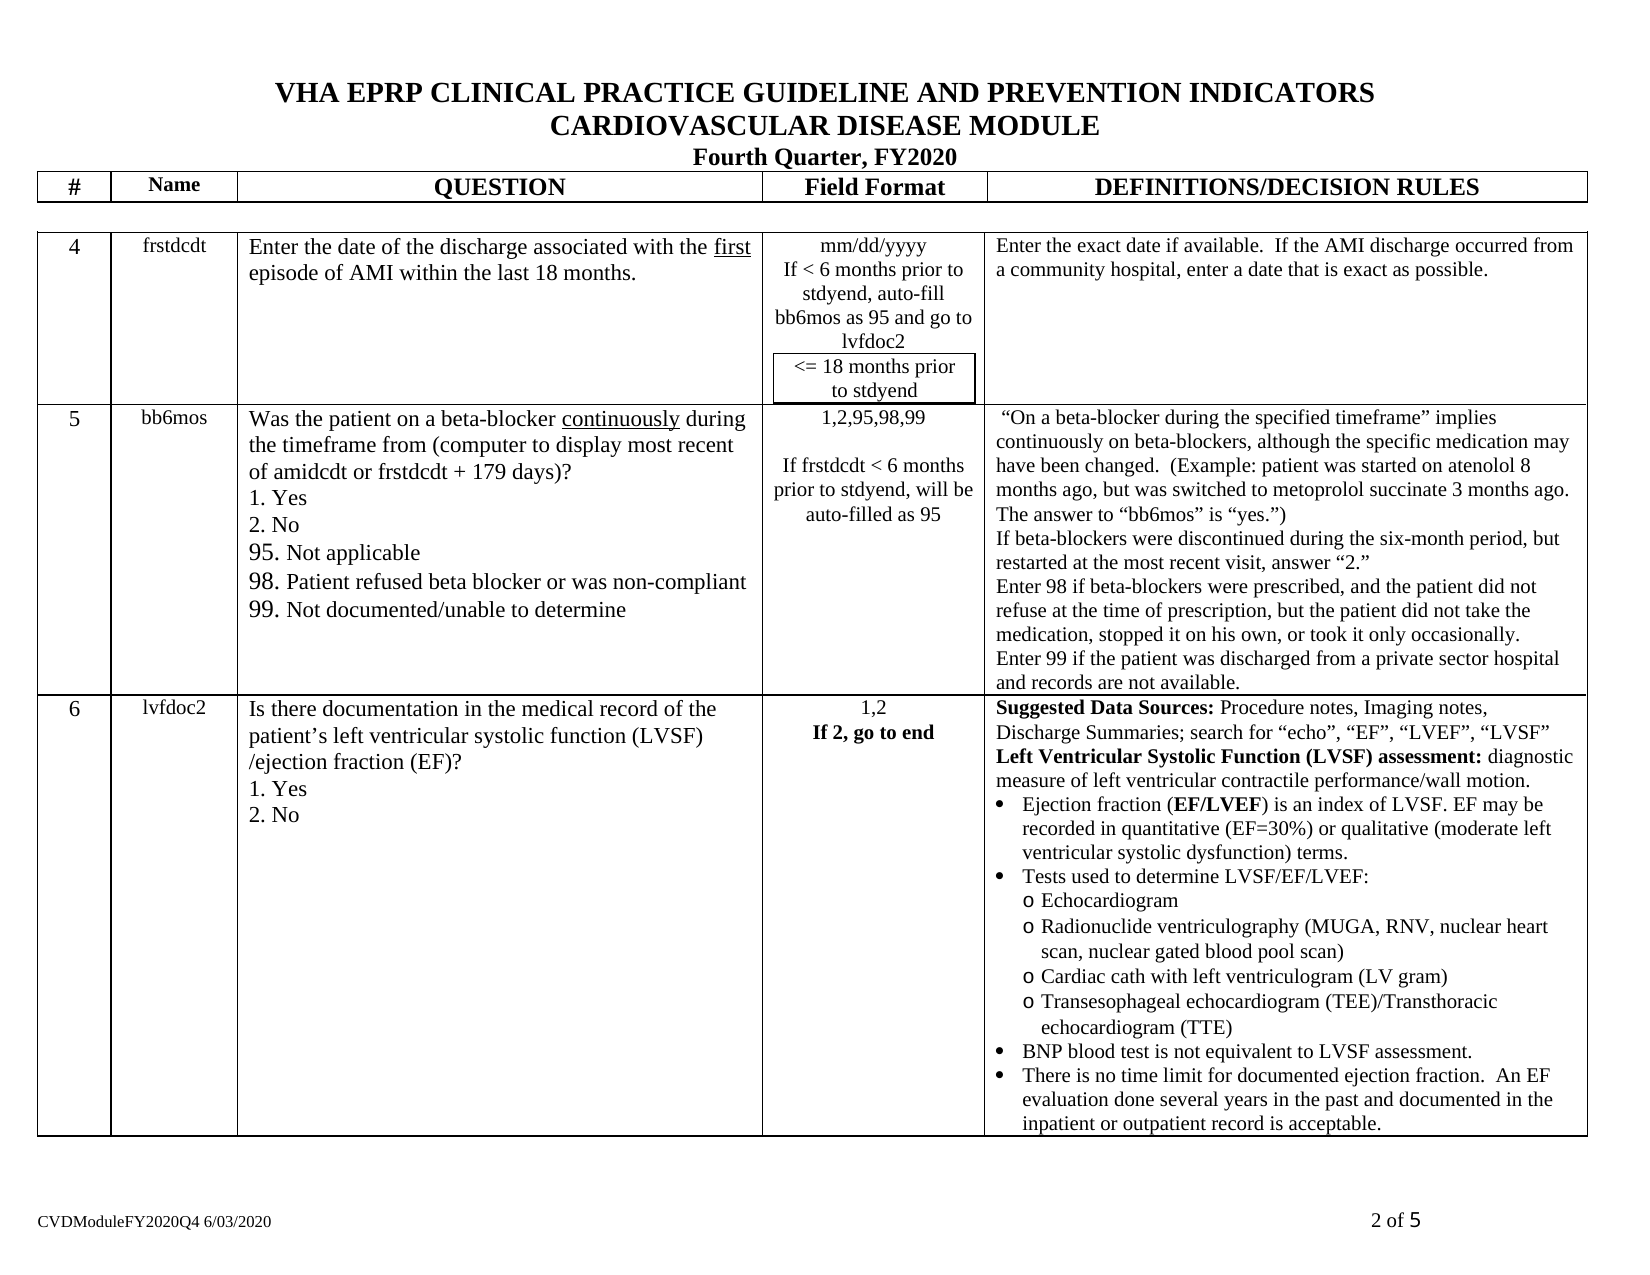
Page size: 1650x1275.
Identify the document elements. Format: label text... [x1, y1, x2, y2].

table_cell 6 [38, 696, 110, 1135]
table_header Enter the date of the discharge associated with the first episode of AMI within the last 18 months. [238, 233, 762, 404]
table_cell Is there documentation in the medical record of the patient’s left ventricular systolic function (LVSF) /ejection fraction (EF)? 1. Yes 2. No [238, 696, 762, 1135]
table_header 4 [38, 233, 110, 404]
table_cell bb6mos [112, 405, 237, 694]
table_header Enter the exact date if available. If the AMI discharge occurred from a community hospital, enter a date that is exact as possible. [985, 233, 1587, 404]
table_cell Was the patient on a beta-blocker continuously during the timeframe from (computer to display most recent of amidcdt or frstdcdt + 179 days)? 1. Yes 2. No Not applicable Patient refused beta blocker or was non-compliant Not documented/unable to determine [238, 405, 762, 694]
table_cell lvfdoc2 [112, 696, 237, 1135]
table_header frstdcdt [112, 233, 237, 404]
table_cell 1,2 If 2, go to end [763, 696, 984, 1135]
table_cell 1,2,95,98,99 If frstdcdt < 6 months prior to stdyend, will be auto-filled as 95 [763, 405, 984, 694]
table_cell 5 [38, 405, 110, 694]
table_cell “On a beta-blocker during the specified timeframe” implies continuously on beta-blockers, although the specific medication may have been changed. (Example: patient was started on atenolol 8 months ago, but was switched to metoprolol succinate 3 months ago. The answer to “bb6mos” is “yes.”) If beta-blockers were discontinued during the six-month period, but restarted at the most recent visit, answer “2.” Enter 98 if beta-blockers were prescribed, and the patient did not refuse at the time of prescription, but the patient did not take the medication, stopped it on his own, or took it only occasionally. Enter 99 if the patient was discharged from a private sector hospital and records are not available. [985, 404, 1587, 694]
table_header mm/dd/yyyy If < 6 months prior to stdyend, auto-fill bb6mos as 95 and go to lvfdoc2 [763, 233, 984, 404]
table_cell Suggested Data Sources: Procedure notes, Imaging notes, Discharge Summaries; search for “echo”, “EF”, “LVEF”, “LVSF” Left Ventricular Systolic Function (LVSF) assessment: diagnostic measure of left ventricular contractile performance/wall motion. Ejection fraction (EF/LVEF) is an index of LVSF. EF may be recorded in quantitative (EF=30%) or qualitative (moderate left ventricular systolic dysfunction) terms. Tests used to determine LVSF/EF/LVEF: Echocardiogram Radionuclide ventriculography (MUGA, RNV, nuclear heart scan, nuclear gated blood pool scan) Cardiac cath with left ventriculogram (LV gram) Transesophageal echocardiogram (TEE)/Transthoracic echocardiogram (TTE) BNP blood test is not equivalent to LVSF assessment. There is no time limit for documented ejection fraction. An EF evaluation done several years in the past and documented in the inpatient or outpatient record is acceptable. [985, 694, 1587, 1135]
